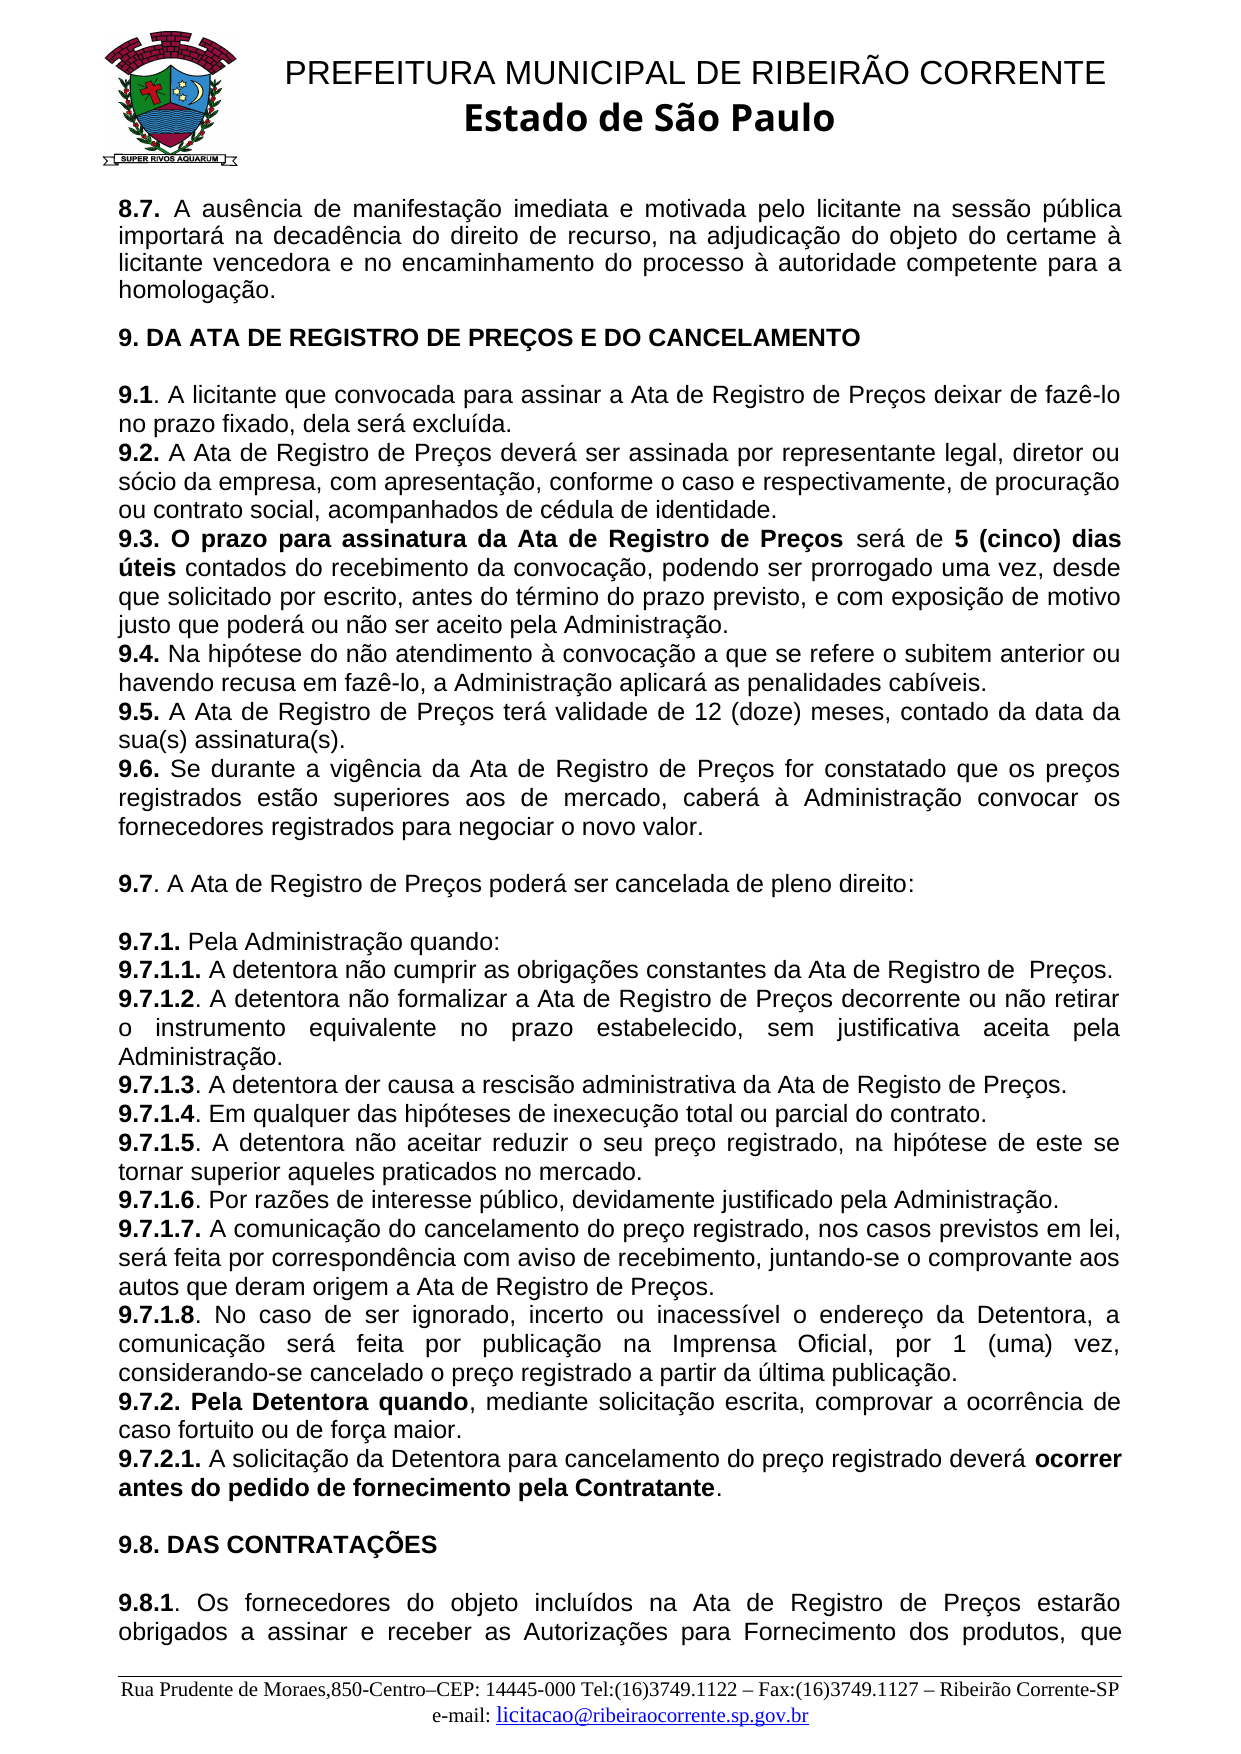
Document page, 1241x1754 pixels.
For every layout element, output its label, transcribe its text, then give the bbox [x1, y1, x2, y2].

text 9.7.1.8. No caso de ser ignorado, incerto ou inacessível o endereço da Detentora, a comunicação será feita por publicação na Imprensa Oficial, por 1 (uma) vez, considerando-se cancelado o preço registrado a partir da última publicação. [118, 1300, 1122, 1387]
text 9.7.1.6. Por razões de interesse público, devidamente justificado pela Administração. [118, 1185, 1122, 1214]
text 9.7.2. Pela Detentora quando, mediante solicitação escrita, comprovar a ocorrência de caso fortuito ou de força maior. [118, 1387, 1122, 1444]
text 9.7.1.7. A comunicação do cancelamento do preço registrado, nos casos previstos em lei, será feita por correspondência com aviso de recebimento, juntando-se o comprovante aos autos que deram origem a Ata de Registro de Preços. [118, 1214, 1122, 1300]
picture [102, 31, 238, 166]
text 9.7.1.3. A detentora der causa a rescisão administrativa da Ata de Registo de Preços. [118, 1070, 1122, 1099]
text 9.1. A licitante que convocada para assinar a Ata de Registro de Preços deixar de fazê-lo no prazo fixado, dela será excluída. [118, 380, 1122, 438]
text 9.4. Na hipótese do não atendimento à convocação a que se refere o subitem anterior ou havendo recusa em fazê-lo, a Administração aplicará as penalidades cabíveis. [118, 639, 1122, 697]
text 9. DA ATA DE REGISTRO DE PREÇOS E DO CANCELAMENTO [118, 323, 1122, 352]
text 9.7.1.1. A detentora não cumprir as obrigações constantes da Ata de Registro de Preços. [118, 955, 1122, 984]
text 9.7.1.4. Em qualquer das hipóteses de inexecução total ou parcial do contrato. [118, 1099, 1122, 1128]
text 9.7.2.1. A solicitação da Detentora para cancelamento do preço registrado deverá ocorrer antes do pedido de fornecimento pela Contratante. [118, 1444, 1122, 1502]
text 9.6. Se durante a vigência da Ata de Registro de Preços for constatado que os preços registrados estão superiores aos de mercado, caberá à Administração convocar os fornecedores registrados para negociar o novo valor. [118, 754, 1122, 840]
text 9.2. A Ata de Registro de Preços deverá ser assinada por representante legal, diretor ou sócio da empresa, com apresentação, conforme o caso e respectivamente, de procuração ou contrato social, acompanhados de cédula de identidade. [118, 438, 1122, 524]
text 9.7.1.2. A detentora não formalizar a Ata de Registro de Preços decorrente ou não retirar o instrumento equivalente no prazo estabelecido, sem justificativa aceita pela Administração. [118, 984, 1122, 1070]
text 9.5. A Ata de Registro de Preços terá validade de 12 (doze) meses, contado da data da sua(s) assinatura(s). [118, 697, 1122, 754]
text 9.7.1.5. A detentora não aceitar reduzir o seu preço registrado, na hipótese de este se tornar superior aqueles praticados no mercado. [118, 1128, 1122, 1185]
text 9.3. O prazo para assinatura da Ata de Registro de Preços será de 5 (cinco) dias úteis contados do recebimento da convocação, podendo ser prorrogado uma vez, desde que solicitado por escrito, antes do término do prazo previsto, e com exposição de motivo justo que poderá ou não ser aceito pela Administração. [118, 524, 1122, 639]
text 9.7. A Ata de Registro de Preços poderá ser cancelada de pleno direito: [118, 869, 1122, 898]
text 8.7. A ausência de manifestação imediata e motivada pelo licitante na sessão pública importará na decadência do direito de recurso, na adjudicação do objeto do certame à licitante vencedora e no encaminhamento do processo à autoridade competente para a homologação. [118, 195, 1122, 304]
text 9.8. DAS CONTRATAÇÕES [118, 1530, 1122, 1559]
text 9.7.1. Pela Administração quando: [118, 927, 1122, 955]
